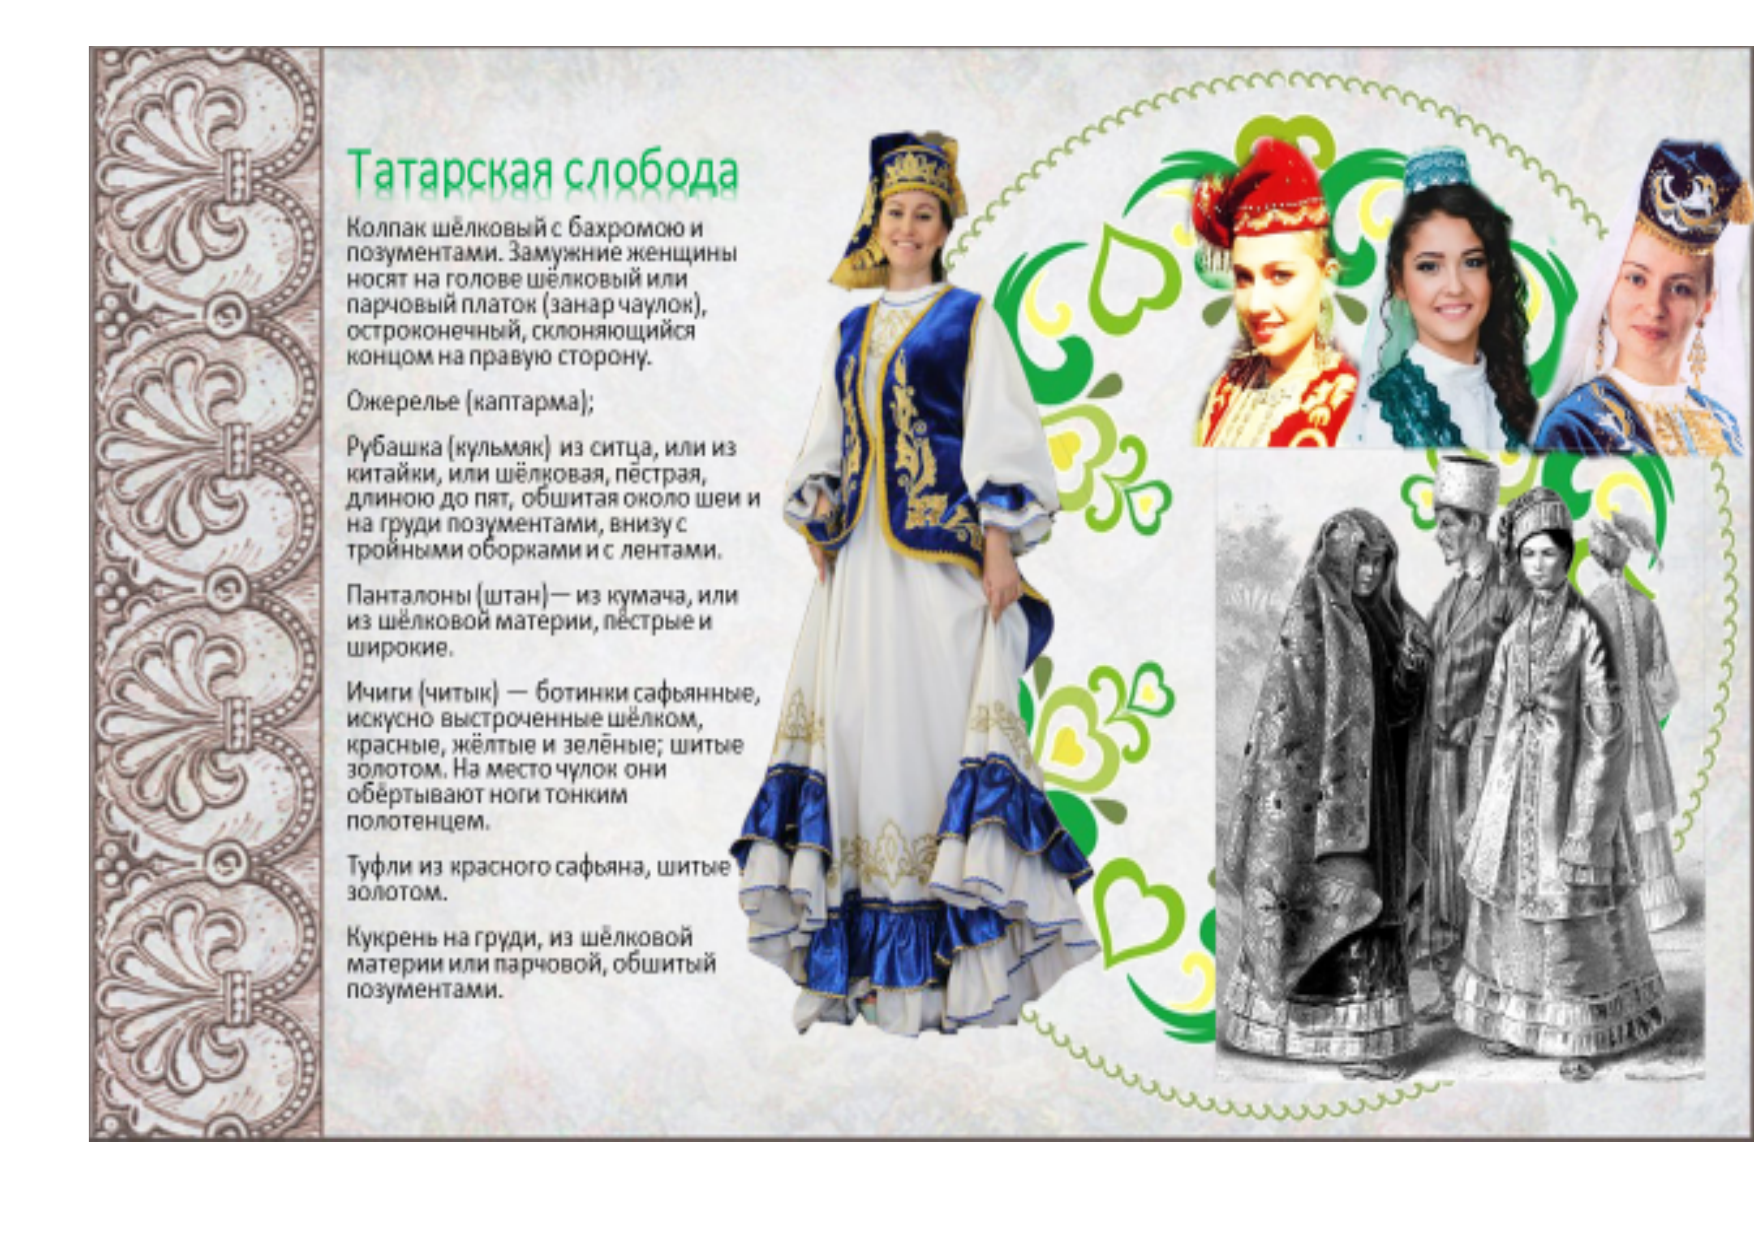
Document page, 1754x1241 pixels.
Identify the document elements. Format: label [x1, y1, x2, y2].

picture [88, 46, 1754, 1142]
